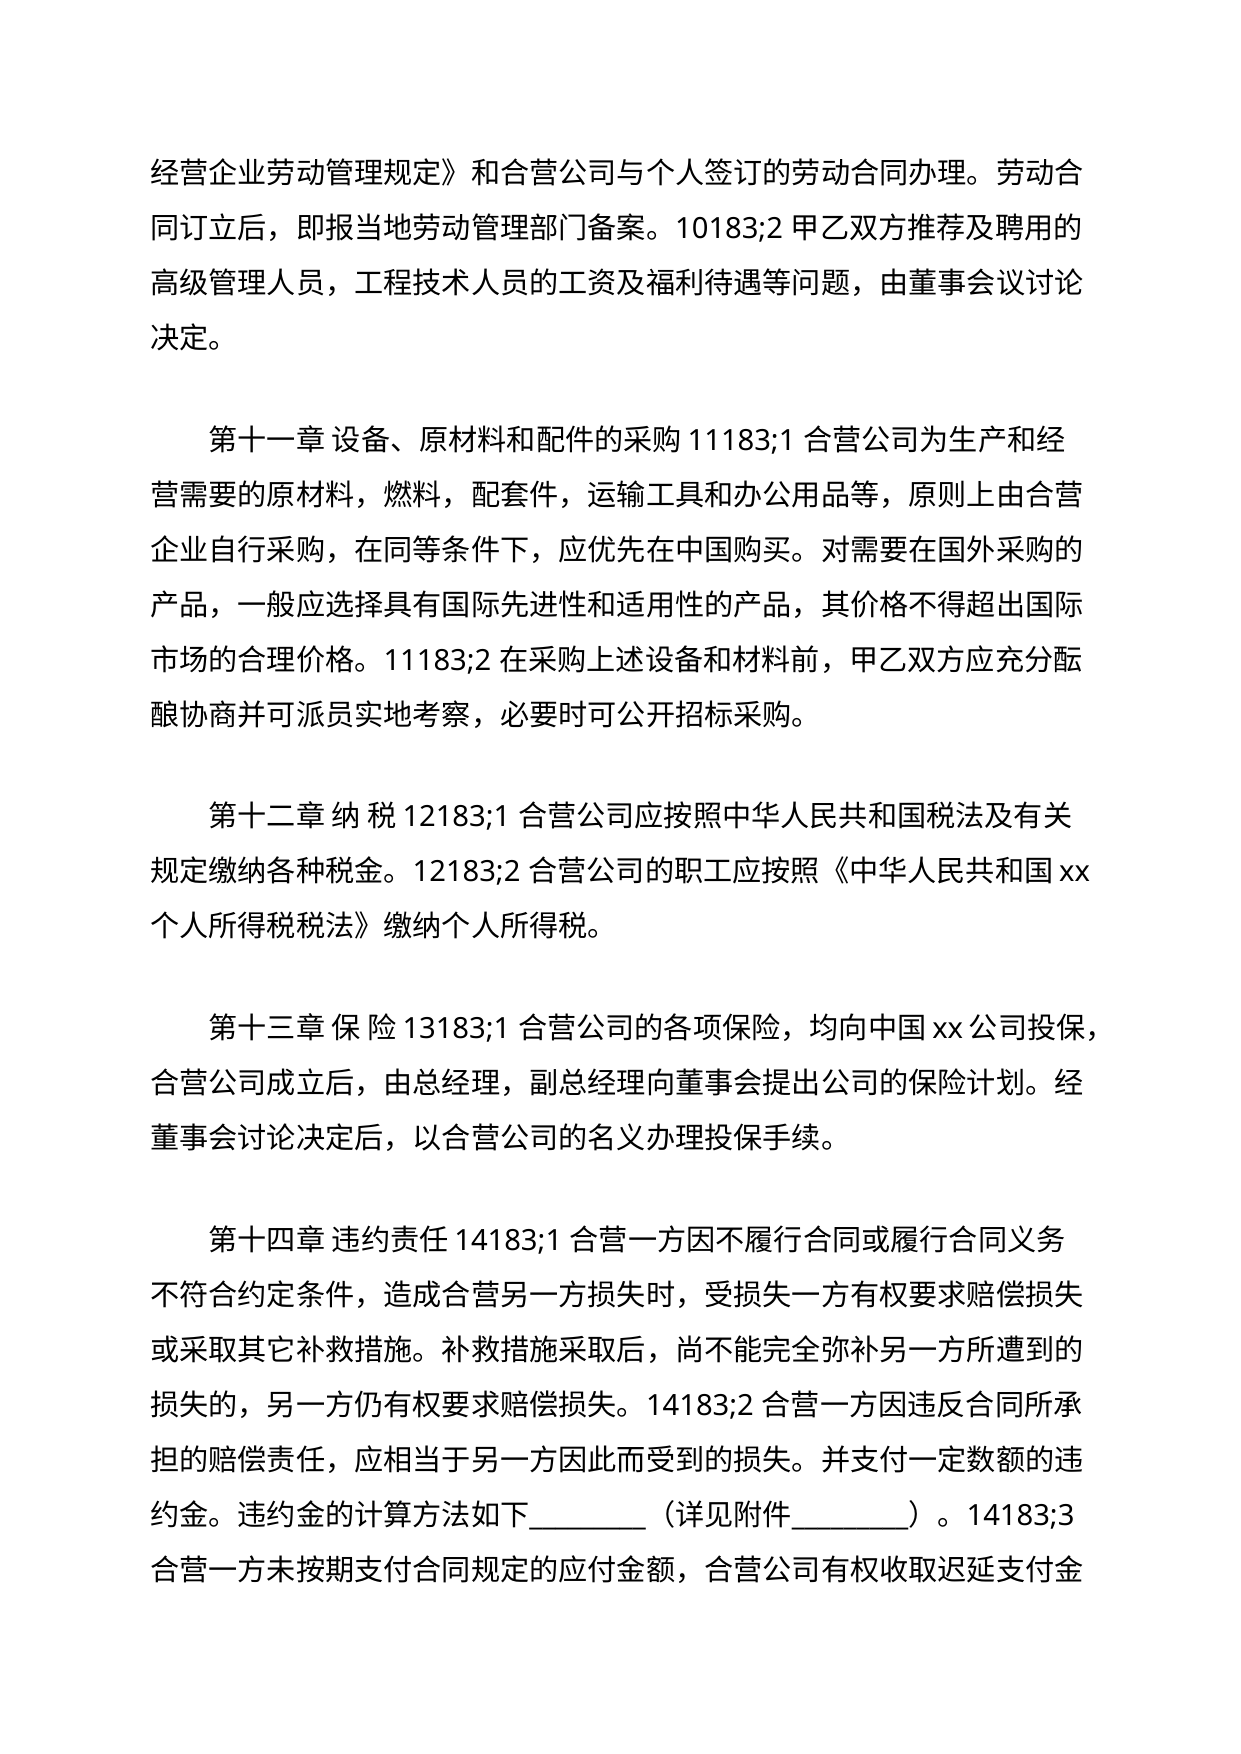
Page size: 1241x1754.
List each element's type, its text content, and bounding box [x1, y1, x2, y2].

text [150, 150, 1090, 357]
text 第十二章 纳 税12183;1 合营公司应按照中华人民共和国税法及有关规定缴纳各种税金。12183;2 合营公司的职工应按照《中华人民共和国xx个人所得税税法》缴纳个人所得税。 [150, 793, 1090, 945]
text 第十三章 保 险13183;1 合营公司的各项保险，均向中国xx公司投保，合营公司成立后，由总经理，副总经理向董事会提出公司的保险计划。经董事会讨论决定后，以合营公司的名义办理投保手续。 [150, 1005, 1090, 1157]
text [150, 1216, 1090, 1588]
text 第十一章 设备、原材料和配件的采购11183;1 合营公司为生产和经营需要的原材料，燃料，配套件，运输工具和办公用品等，原则上由合营企业自行采购，在同等条件下，应优先在中国购买。对需要在国外采购的产品，一般应选择具有国际先进性和适用性的产品，其价格不得超出国际市场的合理价格。11183;2 在采购上述设备和材料前，甲乙双方应充分酝酿协商并可派员实地考察，必要时可公开招标采购。 [150, 417, 1090, 733]
